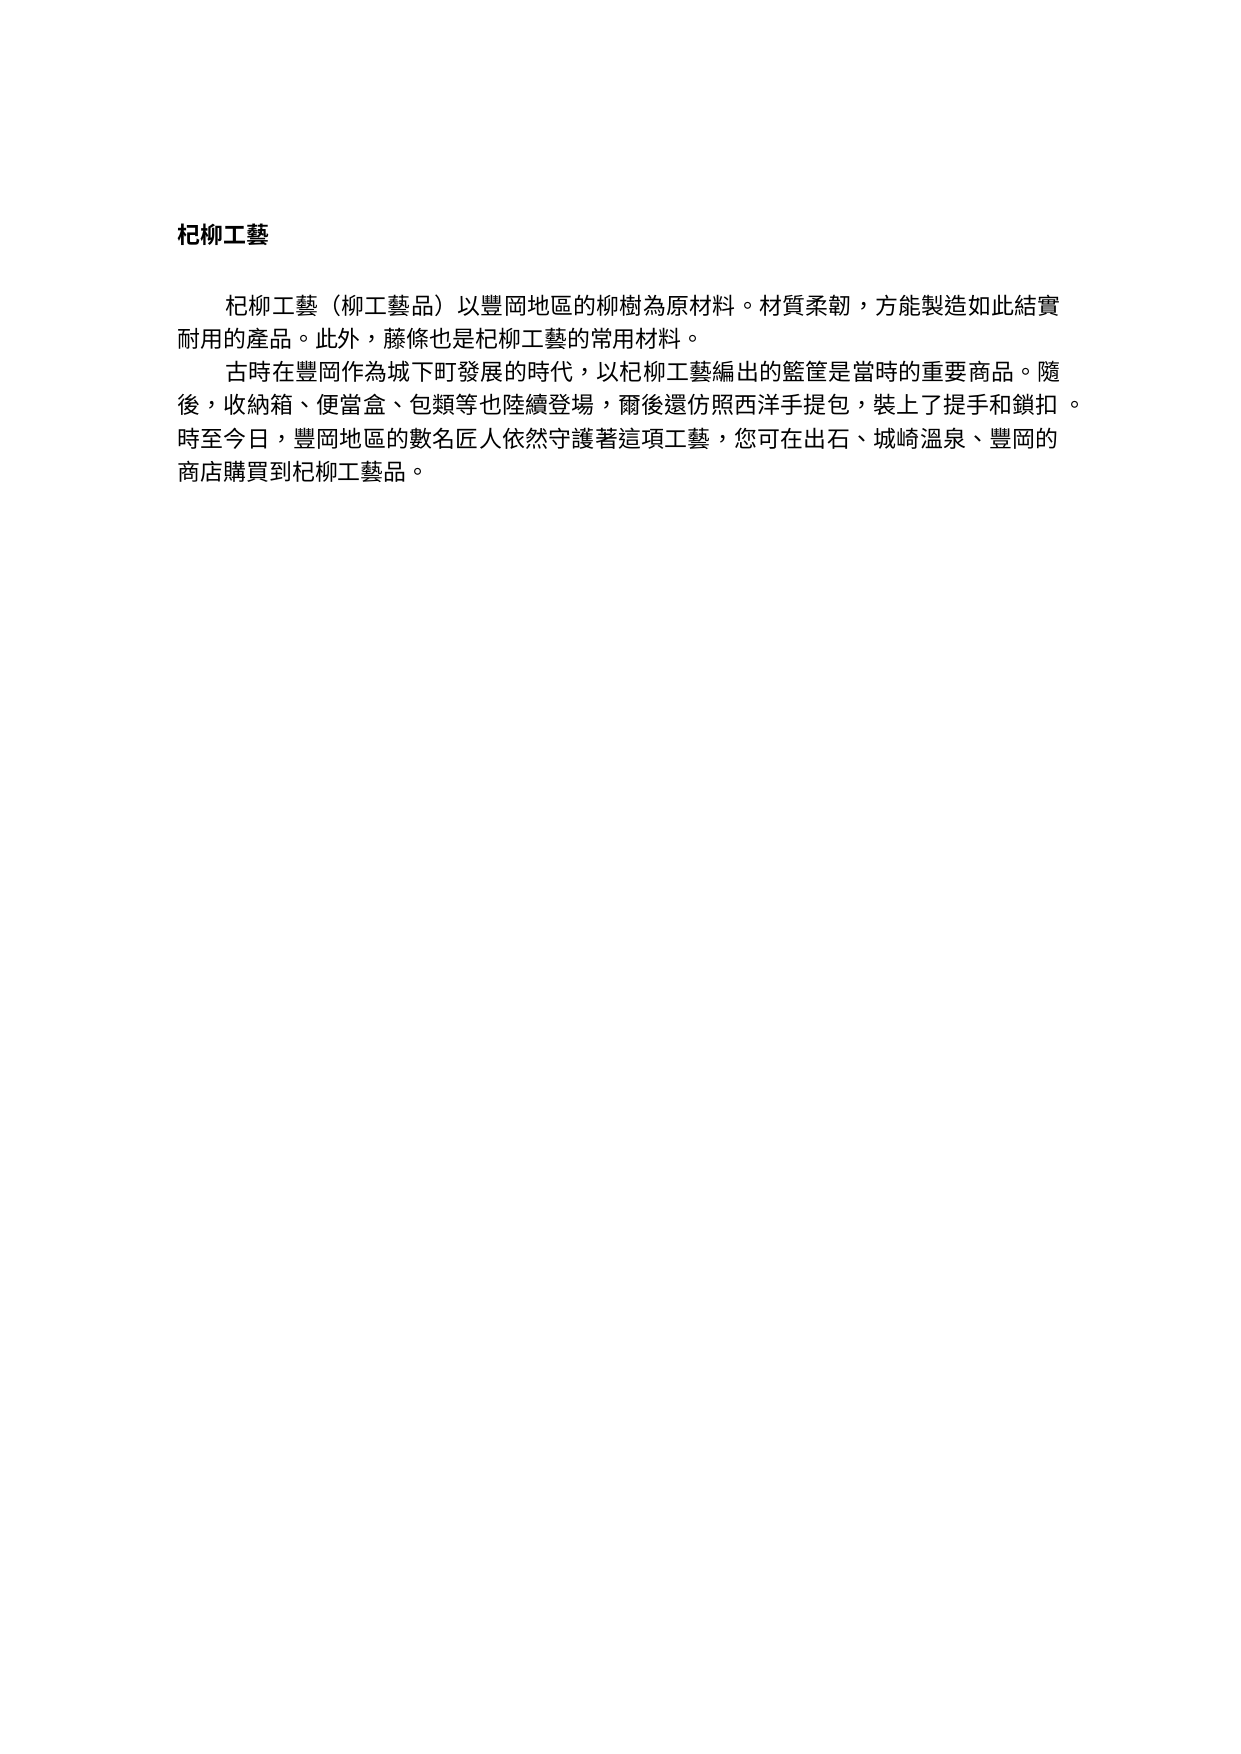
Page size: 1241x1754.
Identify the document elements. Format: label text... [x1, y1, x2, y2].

text 古時在豐岡作為城下町發展的時代，以杞柳工藝編出的籃筐是當時的重要商品。隨後，收納箱、便當盒、包類等也陸續登場，爾後還仿照西洋手提包，裝上了提手和鎖扣。時至今日，豐岡地區的數名匠人依然守護著這項工藝，您可在出石、城崎溫泉、豐岡的商店購買到杞柳工藝品。 [177, 354, 1063, 487]
text 杞柳工藝（柳工藝品）以豐岡地區的柳樹為原材料。材質柔韌，方能製造如此結實耐用的產品。此外，藤條也是杞柳工藝的常用材料。 [177, 287, 1063, 354]
text 杞柳工藝 [177, 217, 1063, 250]
